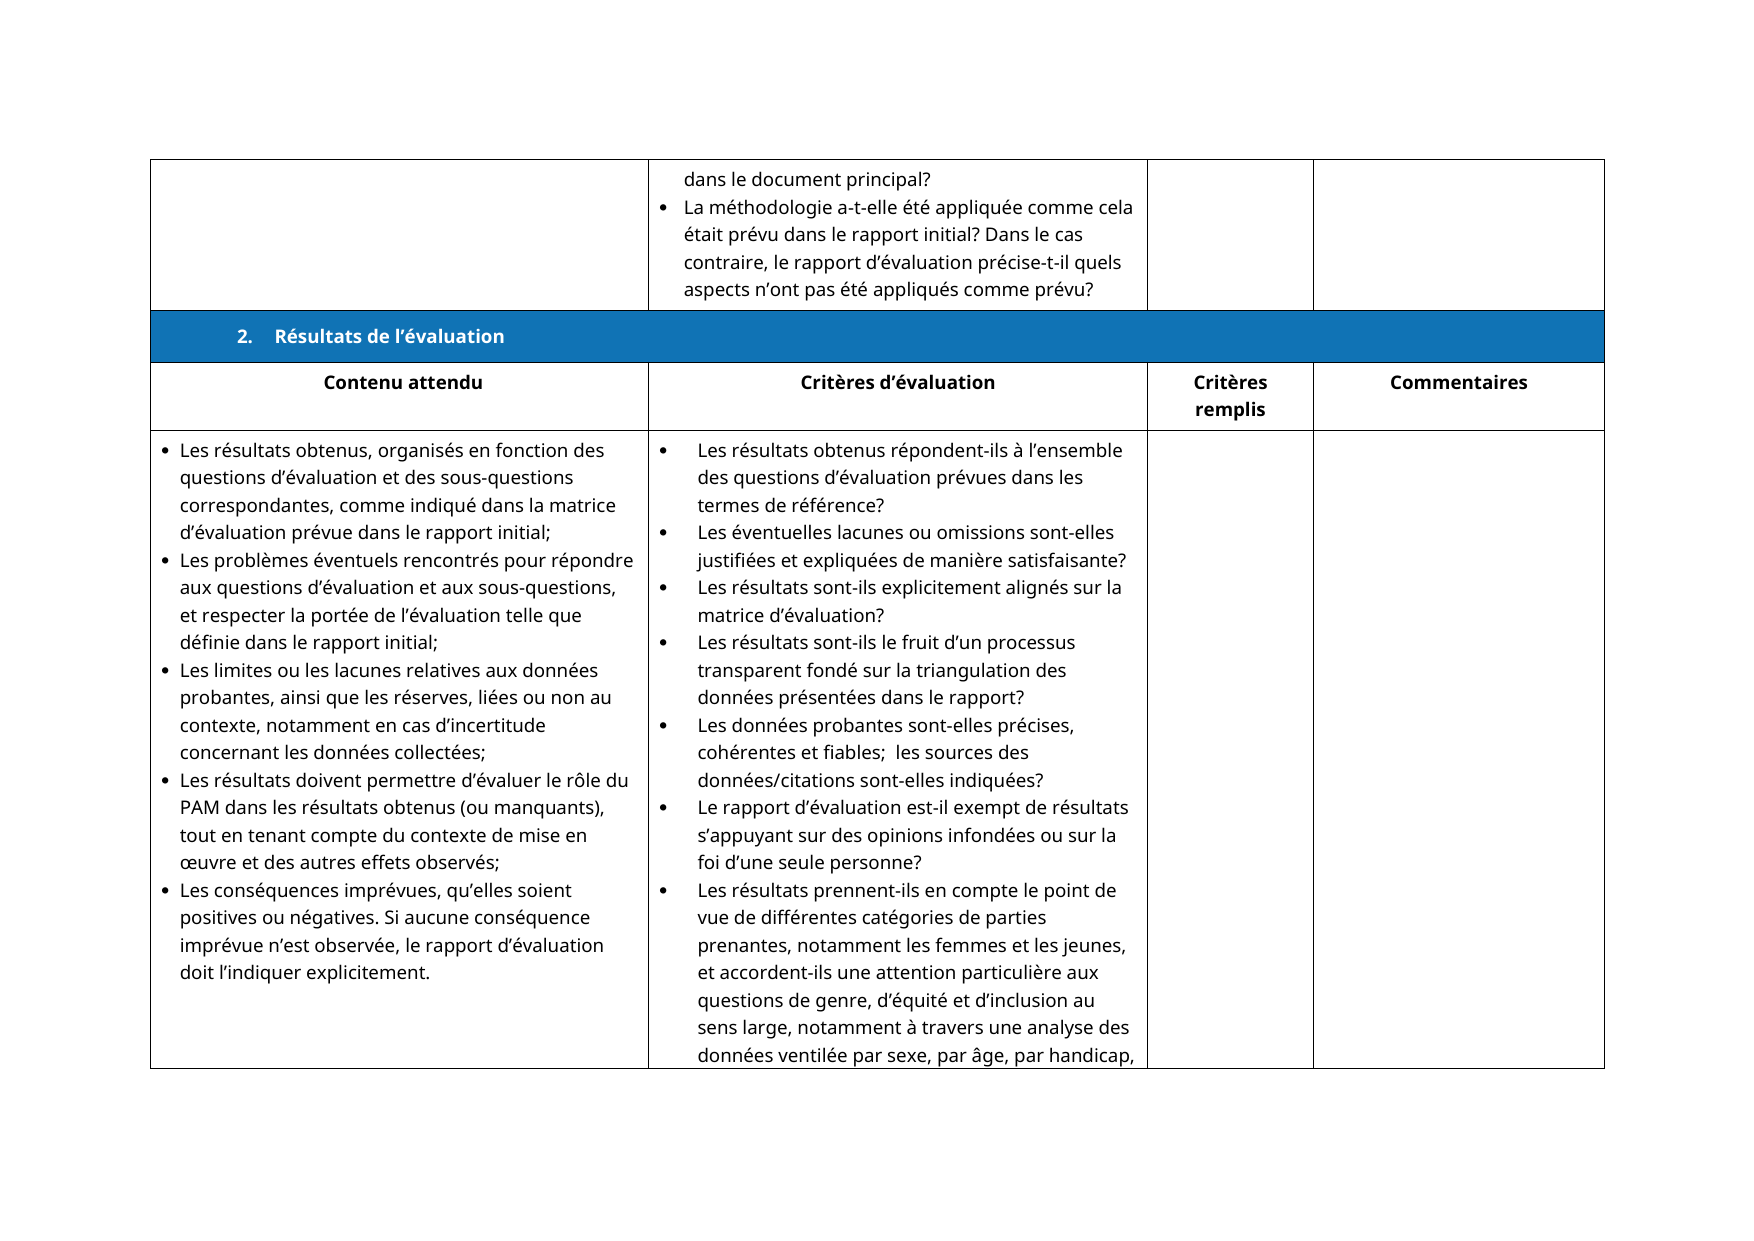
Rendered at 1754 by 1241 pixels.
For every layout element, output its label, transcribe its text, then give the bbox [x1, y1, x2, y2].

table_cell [649, 431, 1147, 1068]
table_cell [1314, 160, 1604, 310]
table_cell [1148, 160, 1313, 310]
table_cell [1314, 431, 1604, 1068]
table_cell Commentaires [1314, 363, 1604, 430]
table_cell Contenu attendu [151, 363, 648, 430]
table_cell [151, 160, 648, 310]
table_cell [649, 160, 1147, 310]
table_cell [151, 431, 648, 1068]
table_cell Critères d’évaluation [649, 363, 1147, 430]
table_cell Résultats de l’évaluation [151, 311, 1604, 362]
table_cell [1148, 431, 1313, 1068]
table_cell Critères remplis [1148, 363, 1313, 430]
